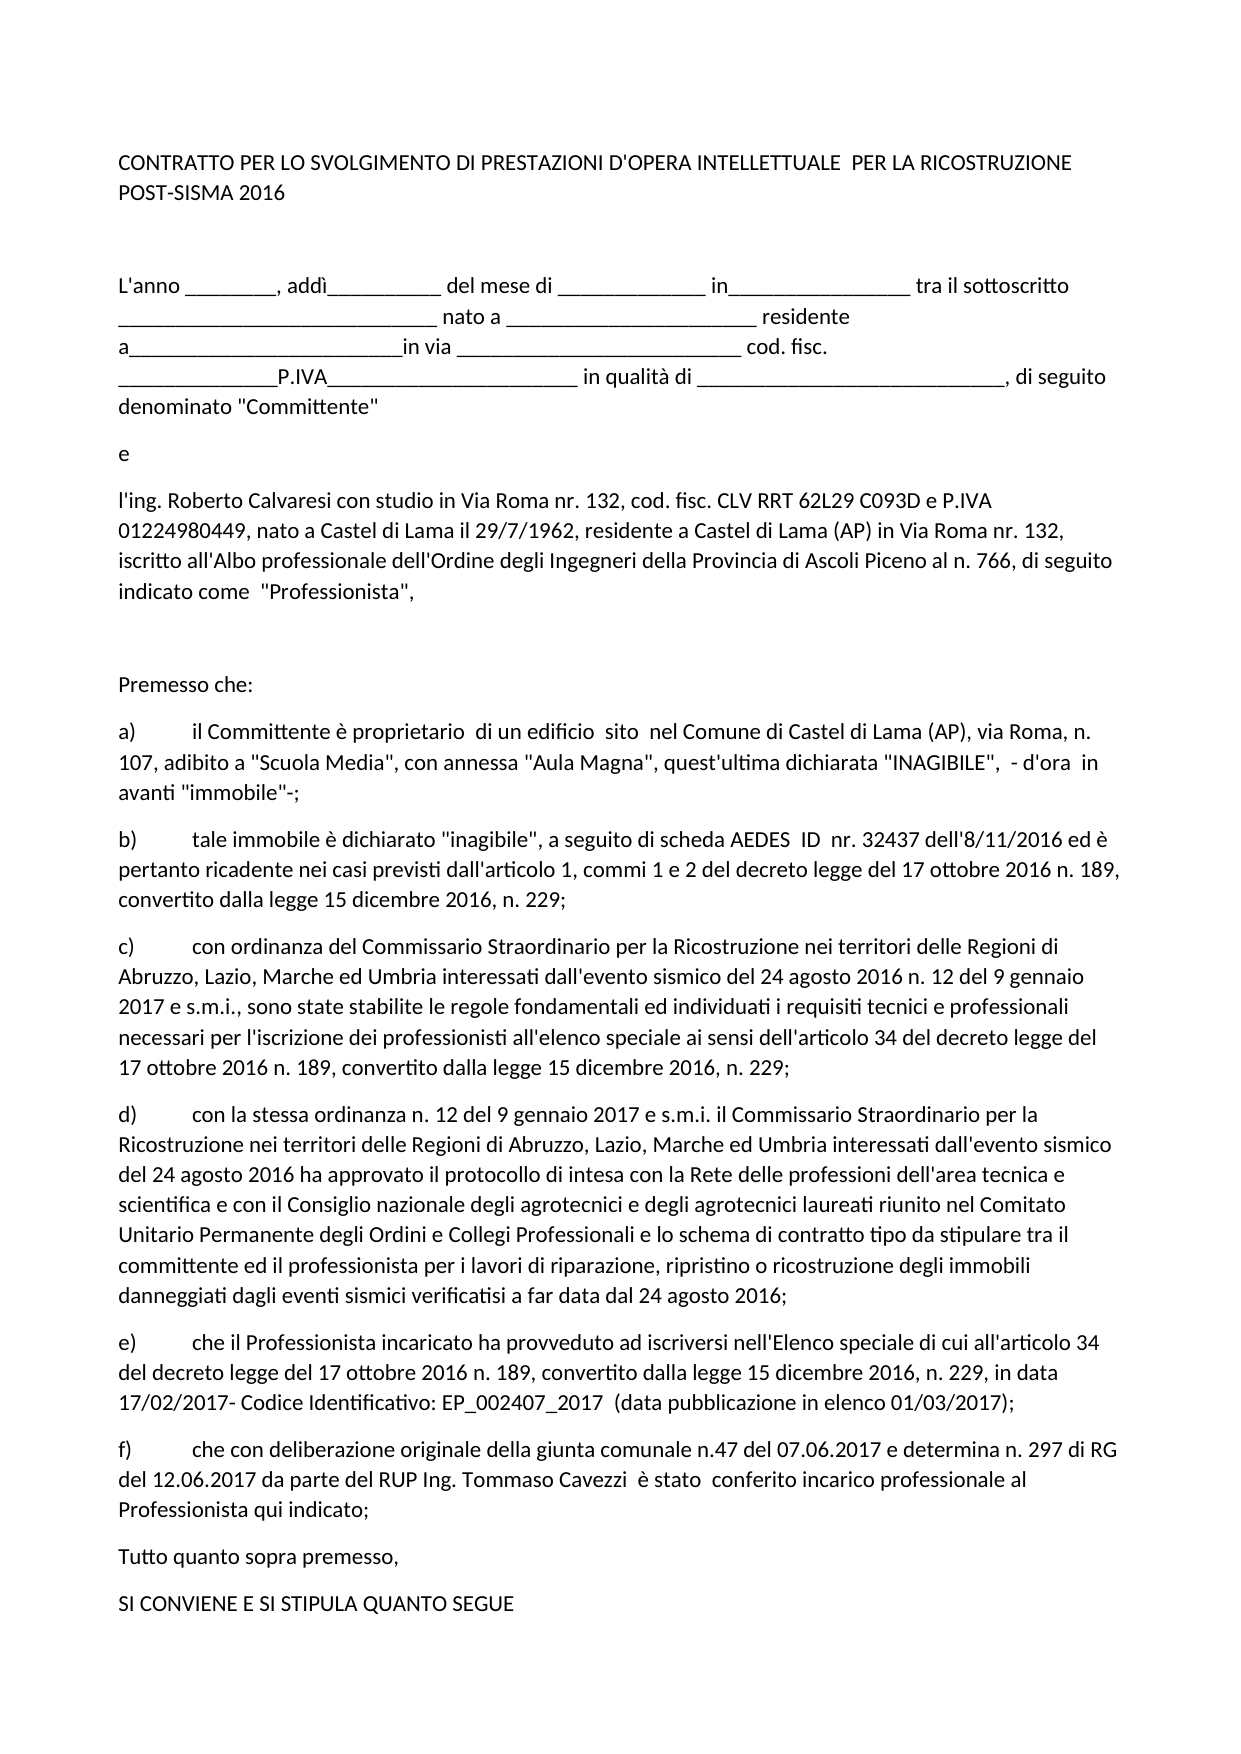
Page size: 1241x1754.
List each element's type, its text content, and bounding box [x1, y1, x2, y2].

text l'ing. Roberto Calvaresi con studio in Via Roma nr. 132, cod. fisc. CLV RRT 62L29 C093D e P.IVA 01224980449, nato a Castel di Lama il 29/7/1962, residente a Castel di Lama (AP) in Via Roma nr. 132, iscritto all'Albo professionale dell'Ordine degli Ingegneri della Provincia di Ascoli Piceno al n. 766, di seguito indicato come "Professionista", [118, 486, 1122, 605]
text e) che il Professionista incaricato ha provveduto ad iscriversi nell'Elenco speciale di cui all'articolo 34 del decreto legge del 17 ottobre 2016 n. 189, convertito dalla legge 15 dicembre 2016, n. 229, in data 17/02/2017- Codice Identificativo: EP_002407_2017 (data pubblicazione in elenco 01/03/2017); [118, 1328, 1122, 1416]
text e [118, 439, 1122, 467]
text d) con la stessa ordinanza n. 12 del 9 gennaio 2017 e s.m.i. il Commissario Straordinario per la Ricostruzione nei territori delle Regioni di Abruzzo, Lazio, Marche ed Umbria interessati dall'evento sismico del 24 agosto 2016 ha approvato il protocollo di intesa con la Rete delle professioni dell'area tecnica e scientifica e con il Consiglio nazionale degli agrotecnici e degli agrotecnici laureati riunito nel Comitato Unitario Permanente degli Ordini e Collegi Professionali e lo schema di contratto tipo da stipulare tra il committente ed il professionista per i lavori di riparazione, ripristino o ricostruzione degli immobili danneggiati dagli eventi sismici verificatisi a far data dal 24 agosto 2016; [118, 1100, 1122, 1309]
text CONTRATTO PER LO SVOLGIMENTO DI PRESTAZIONI D'OPERA INTELLETTUALE PER LA RICOSTRUZIONE POST-SISMA 2016 [118, 148, 1122, 206]
text Tutto quanto sopra premesso, [118, 1542, 1122, 1570]
text b) tale immobile è dichiarato "inagibile", a seguito di scheda AEDES ID nr. 32437 dell'8/11/2016 ed è pertanto ricadente nei casi previsti dall'articolo 1, commi 1 e 2 del decreto legge del 17 ottobre 2016 n. 189, convertito dalla legge 15 dicembre 2016, n. 229; [118, 825, 1122, 913]
text f) che con deliberazione originale della giunta comunale n.47 del 07.06.2017 e determina n. 297 di RG del 12.06.2017 da parte del RUP Ing. Tommaso Cavezzi è stato conferito incarico professionale al Professionista qui indicato; [118, 1435, 1122, 1523]
text c) con ordinanza del Commissario Straordinario per la Ricostruzione nei territori delle Regioni di Abruzzo, Lazio, Marche ed Umbria interessati dall'evento sismico del 24 agosto 2016 n. 12 del 9 gennaio 2017 e s.m.i., sono state stabilite le regole fondamentali ed individuati i requisiti tecnici e professionali necessari per l'iscrizione dei professionisti all'elenco speciale ai sensi dell'articolo 34 del decreto legge del 17 ottobre 2016 n. 189, convertito dalla legge 15 dicembre 2016, n. 229; [118, 932, 1122, 1081]
text Premesso che: [118, 671, 1122, 698]
text L'anno ________, addì__________ del mese di _____________ in________________ tra il sottoscritto ____________________________ nato a ______________________ residente a________________________in via _________________________ cod. fisc. ______________P.IVA______________________ in qualità di ___________________________, di seguito denominato "Committente" [118, 272, 1122, 420]
text SI CONVIENE E SI STIPULA QUANTO SEGUE [118, 1589, 1122, 1617]
text a) il Committente è proprietario di un edificio sito nel Comune di Castel di Lama (AP), via Roma, n. 107, adibito a "Scuola Media", con annessa "Aula Magna", quest'ultima dichiarata "INAGIBILE", - d'ora in avanti "immobile"-; [118, 717, 1122, 806]
